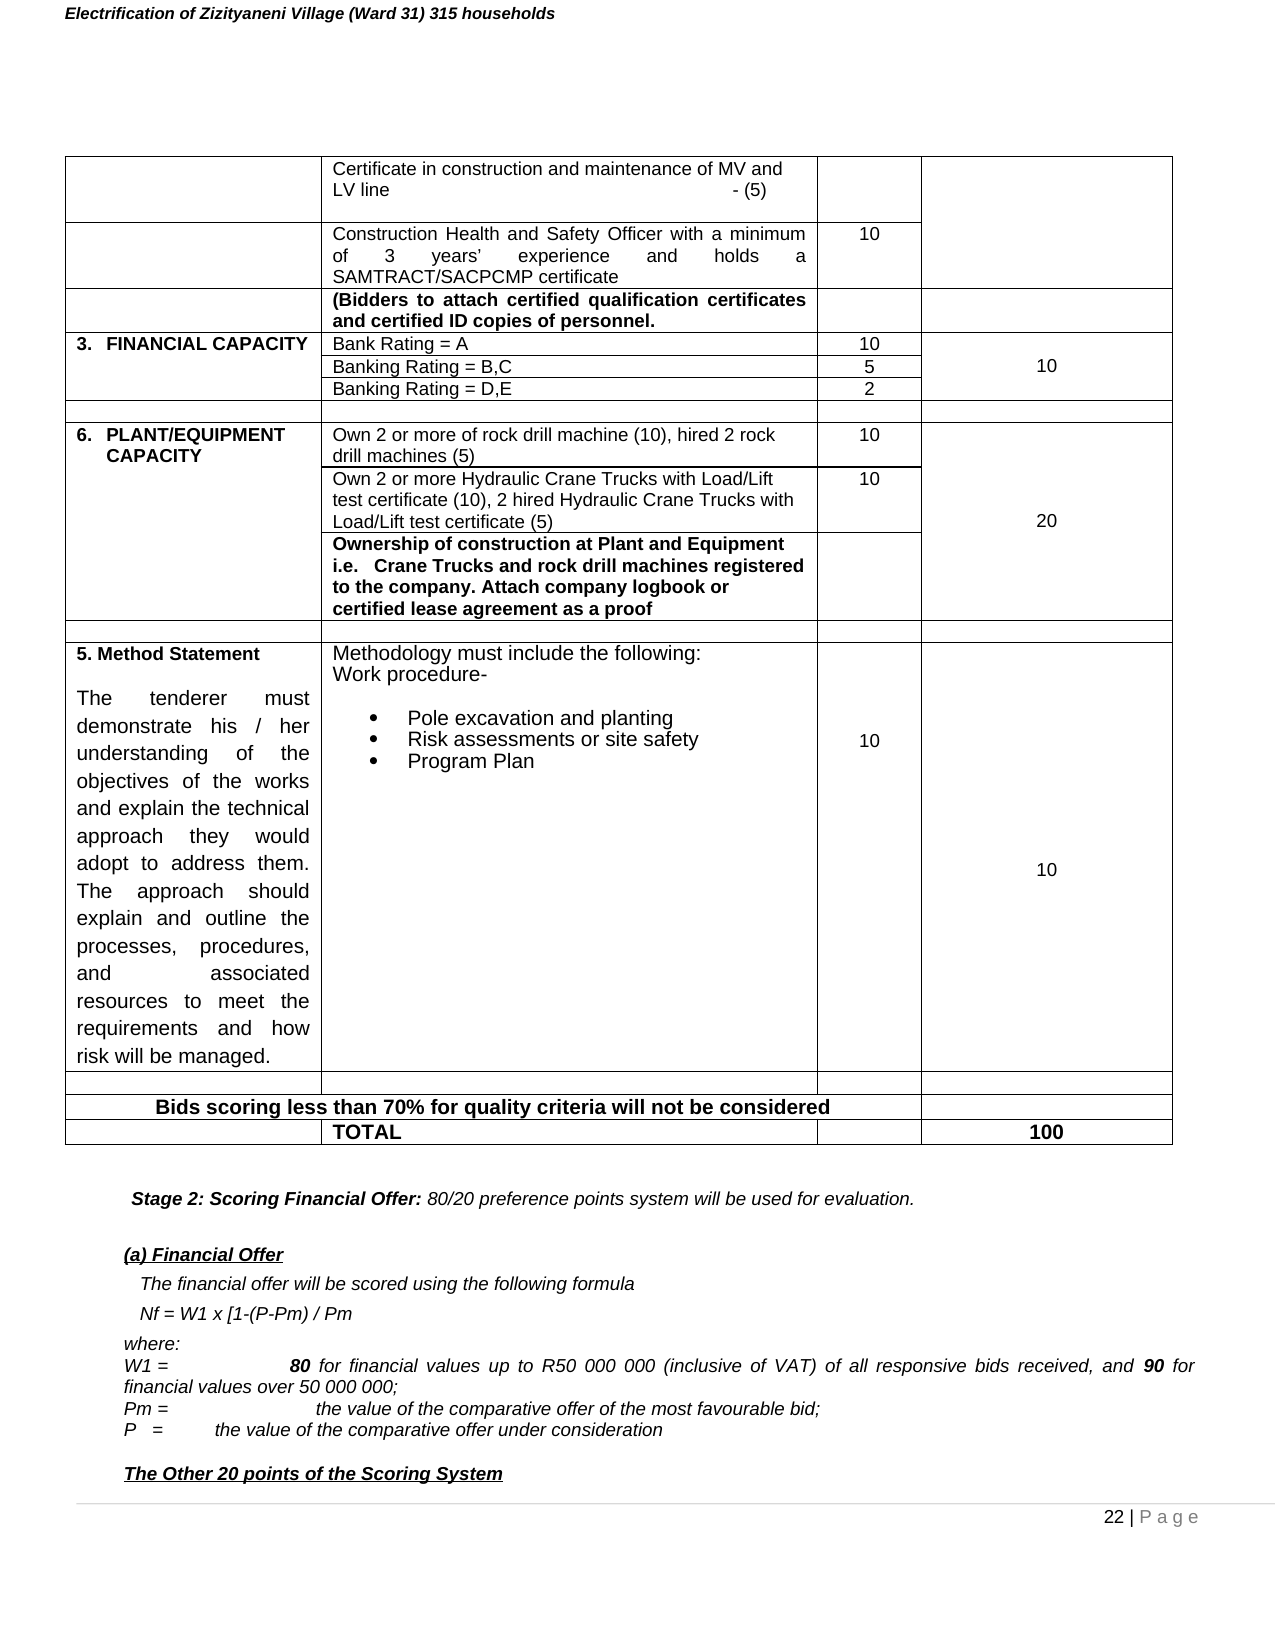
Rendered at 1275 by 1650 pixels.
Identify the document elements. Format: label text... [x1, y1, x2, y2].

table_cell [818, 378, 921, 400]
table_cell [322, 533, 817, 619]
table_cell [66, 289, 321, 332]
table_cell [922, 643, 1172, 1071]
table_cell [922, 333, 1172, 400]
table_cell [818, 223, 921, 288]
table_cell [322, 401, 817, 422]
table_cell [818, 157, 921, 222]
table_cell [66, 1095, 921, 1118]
text W1 = 80 for financial values up to R50 000 000 (inclusive of VAT) of all responsive bids received, and 90 for financial values over 50 000 000; [124, 1354, 1196, 1398]
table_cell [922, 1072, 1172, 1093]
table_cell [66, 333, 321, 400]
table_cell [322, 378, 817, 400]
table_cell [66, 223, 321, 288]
text The financial offer will be scored using the following formula [64, 1273, 1196, 1295]
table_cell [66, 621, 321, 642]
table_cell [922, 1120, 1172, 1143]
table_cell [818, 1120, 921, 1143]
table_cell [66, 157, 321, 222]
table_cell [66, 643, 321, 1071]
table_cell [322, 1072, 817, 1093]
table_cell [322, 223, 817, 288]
list (a) Financial Offer [124, 1243, 1196, 1265]
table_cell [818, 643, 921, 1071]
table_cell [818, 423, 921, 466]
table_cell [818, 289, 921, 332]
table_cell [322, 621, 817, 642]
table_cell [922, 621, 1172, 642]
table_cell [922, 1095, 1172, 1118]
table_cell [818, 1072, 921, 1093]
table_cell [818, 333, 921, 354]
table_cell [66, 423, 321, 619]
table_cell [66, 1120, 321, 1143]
text Pm = the value of the comparative offer of the most favourable bid; [64, 1398, 1196, 1419]
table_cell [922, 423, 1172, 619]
text where: [64, 1333, 1196, 1354]
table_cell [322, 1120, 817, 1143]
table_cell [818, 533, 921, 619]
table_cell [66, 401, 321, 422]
text P = the value of the comparative offer under consideration [64, 1419, 1196, 1441]
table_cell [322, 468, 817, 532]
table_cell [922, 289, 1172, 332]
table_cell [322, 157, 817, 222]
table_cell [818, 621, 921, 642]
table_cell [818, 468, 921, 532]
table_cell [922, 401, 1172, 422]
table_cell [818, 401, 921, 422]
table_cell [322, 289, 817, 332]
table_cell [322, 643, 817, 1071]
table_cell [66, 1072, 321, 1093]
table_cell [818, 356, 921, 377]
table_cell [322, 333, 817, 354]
text The Other 20 points of the Scoring System [64, 1462, 1196, 1484]
text Nf = W1 x [1-(P-Pm) / Pm [139, 1303, 1196, 1325]
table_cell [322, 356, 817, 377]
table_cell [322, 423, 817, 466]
text Stage 2: Scoring Financial Offer: 80/20 preference points system will be used for evaluation. [131, 1188, 1196, 1209]
